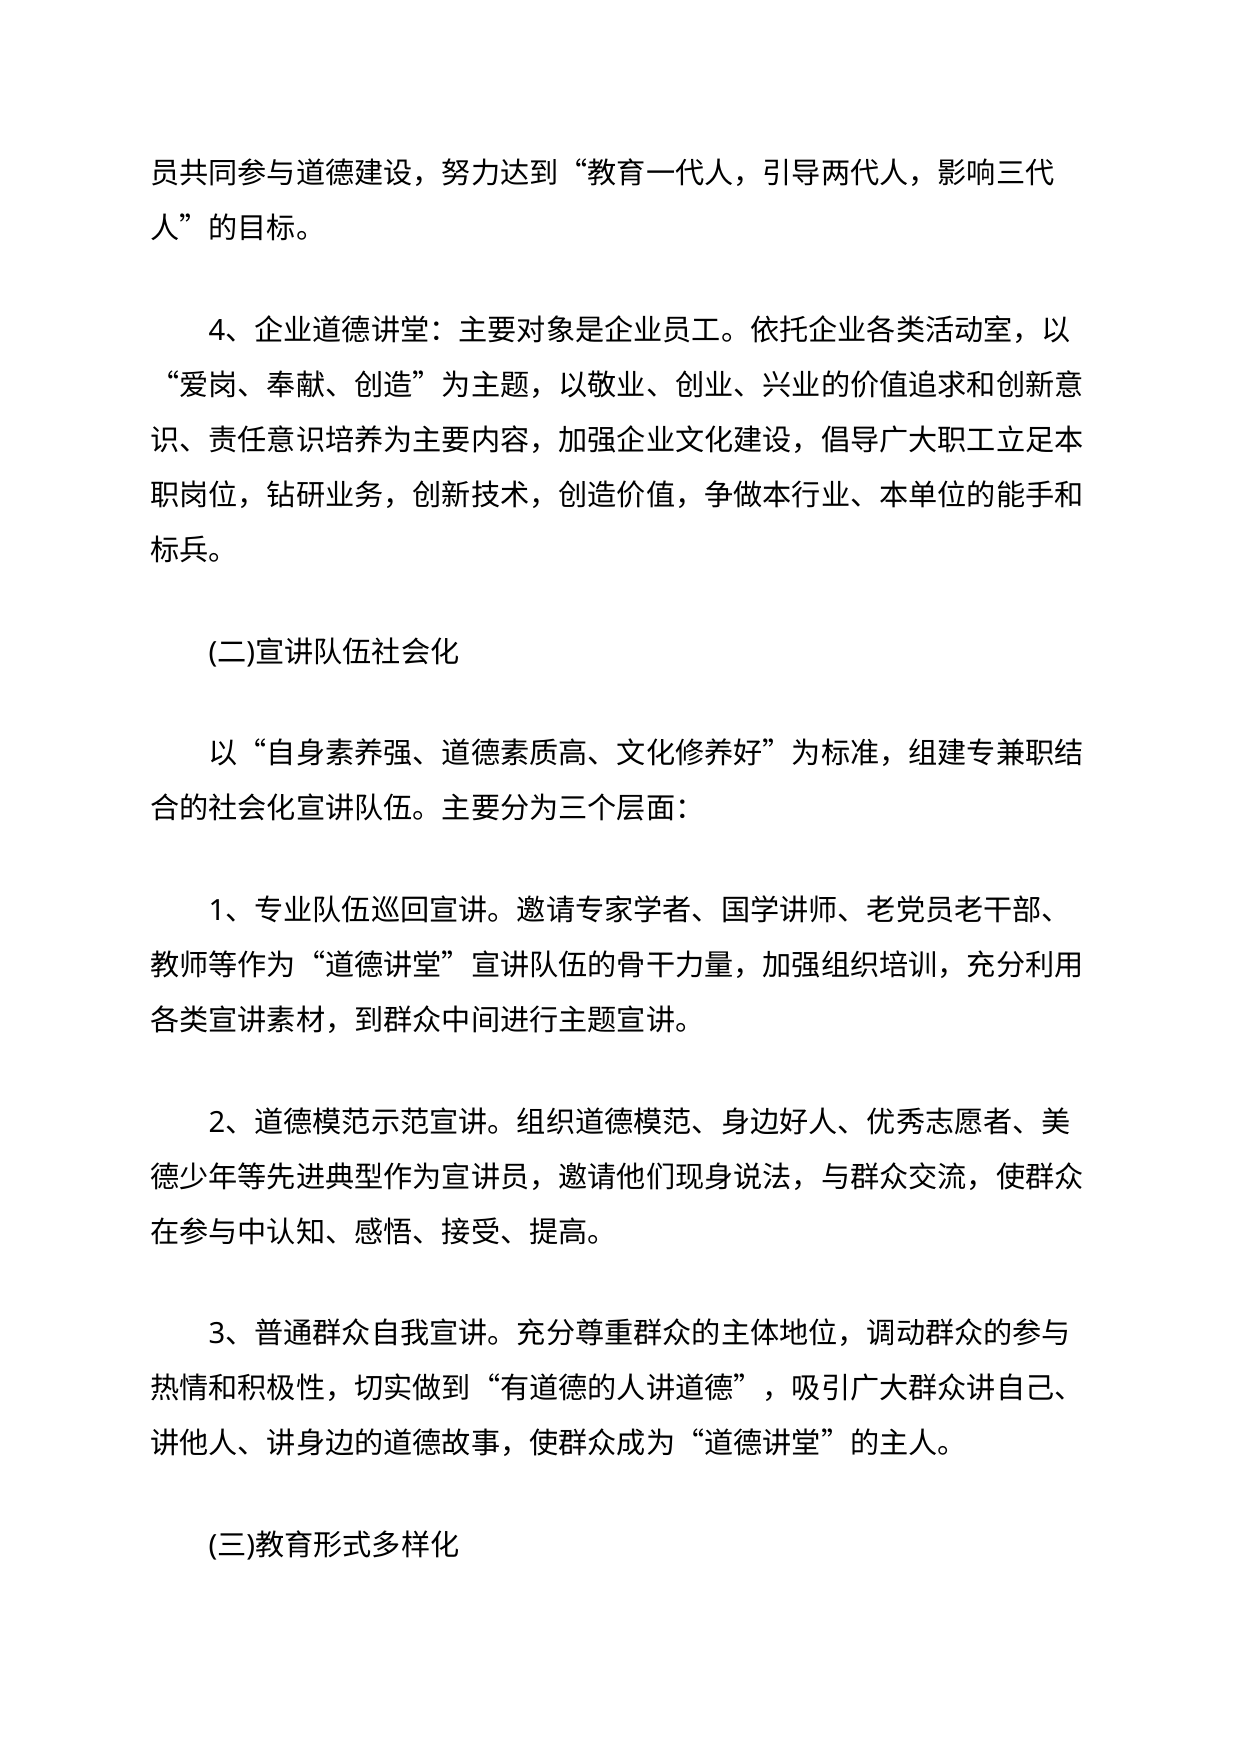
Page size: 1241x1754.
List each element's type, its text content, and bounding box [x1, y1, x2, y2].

text 4、企业道德讲堂：主要对象是企业员工。依托企业各类活动室，以“爱岗、奉献、创造”为主题，以敬业、创业、兴业的价值追求和创新意识、责任意识培养为主要内容，加强企业文化建设，倡导广大职工立足本职岗位，钻研业务，创新技术，创造价值，争做本行业、本单位的能手和标兵。 [150, 307, 1090, 569]
text 1、专业队伍巡回宣讲。邀请专家学者、国学讲师、老党员老干部、教师等作为“道德讲堂”宣讲队伍的骨干力量，加强组织培训，充分利用各类宣讲素材，到群众中间进行主题宣讲。 [150, 887, 1090, 1039]
text 2、道德模范示范宣讲。组织道德模范、身边好人、优秀志愿者、美德少年等先进典型作为宣讲员，邀请他们现身说法，与群众交流，使群众在参与中认知、感悟、接受、提高。 [150, 1098, 1090, 1251]
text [150, 150, 1090, 247]
text (二)宣讲队伍社会化 [150, 628, 1090, 671]
text 3、普通群众自我宣讲。充分尊重群众的主体地位，调动群众的参与热情和积极性，切实做到“有道德的人讲道德”，吸引广大群众讲自己、讲他人、讲身边的道德故事，使群众成为“道德讲堂”的主人。 [150, 1310, 1090, 1462]
text (三)教育形式多样化 [150, 1522, 1090, 1564]
text 以“自身素养强、道德素质高、文化修养好”为标准，组建专兼职结合的社会化宣讲队伍。主要分为三个层面： [150, 730, 1090, 827]
